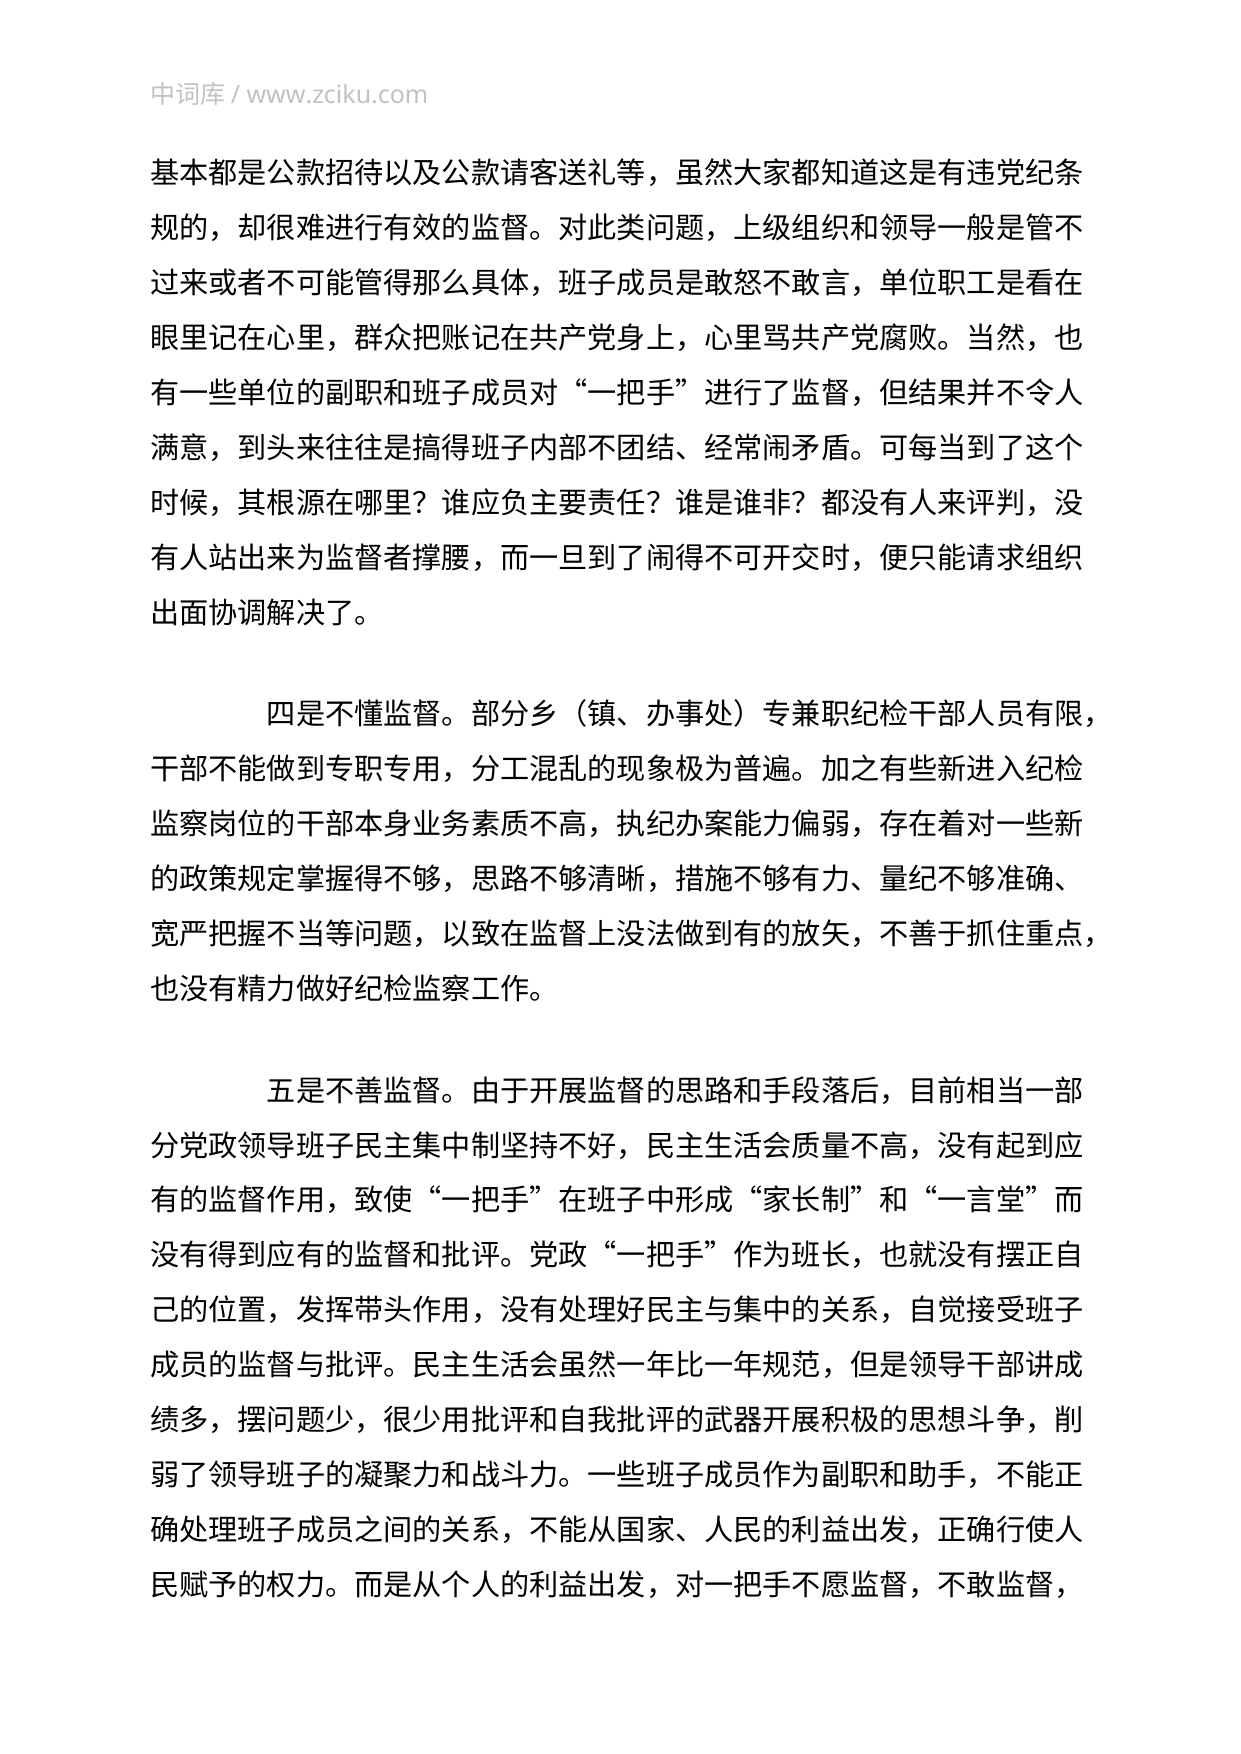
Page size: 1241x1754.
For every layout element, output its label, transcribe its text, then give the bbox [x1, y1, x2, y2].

text 四是不懂监督。部分乡（镇、办事处）专兼职纪检干部人员有限，干部不能做到专职专用，分工混乱的现象极为普遍。加之有些新进入纪检监察岗位的干部本身业务素质不高，执纪办案能力偏弱，存在着对一些新的政策规定掌握得不够，思路不够清晰，措施不够有力、量纪不够准确、宽严把握不当等问题，以致在监督上没法做到有的放矢，不善于抓住重点，也没有精力做好纪检监察工作。 [150, 691, 1090, 1008]
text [150, 150, 1090, 631]
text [150, 1067, 1090, 1603]
